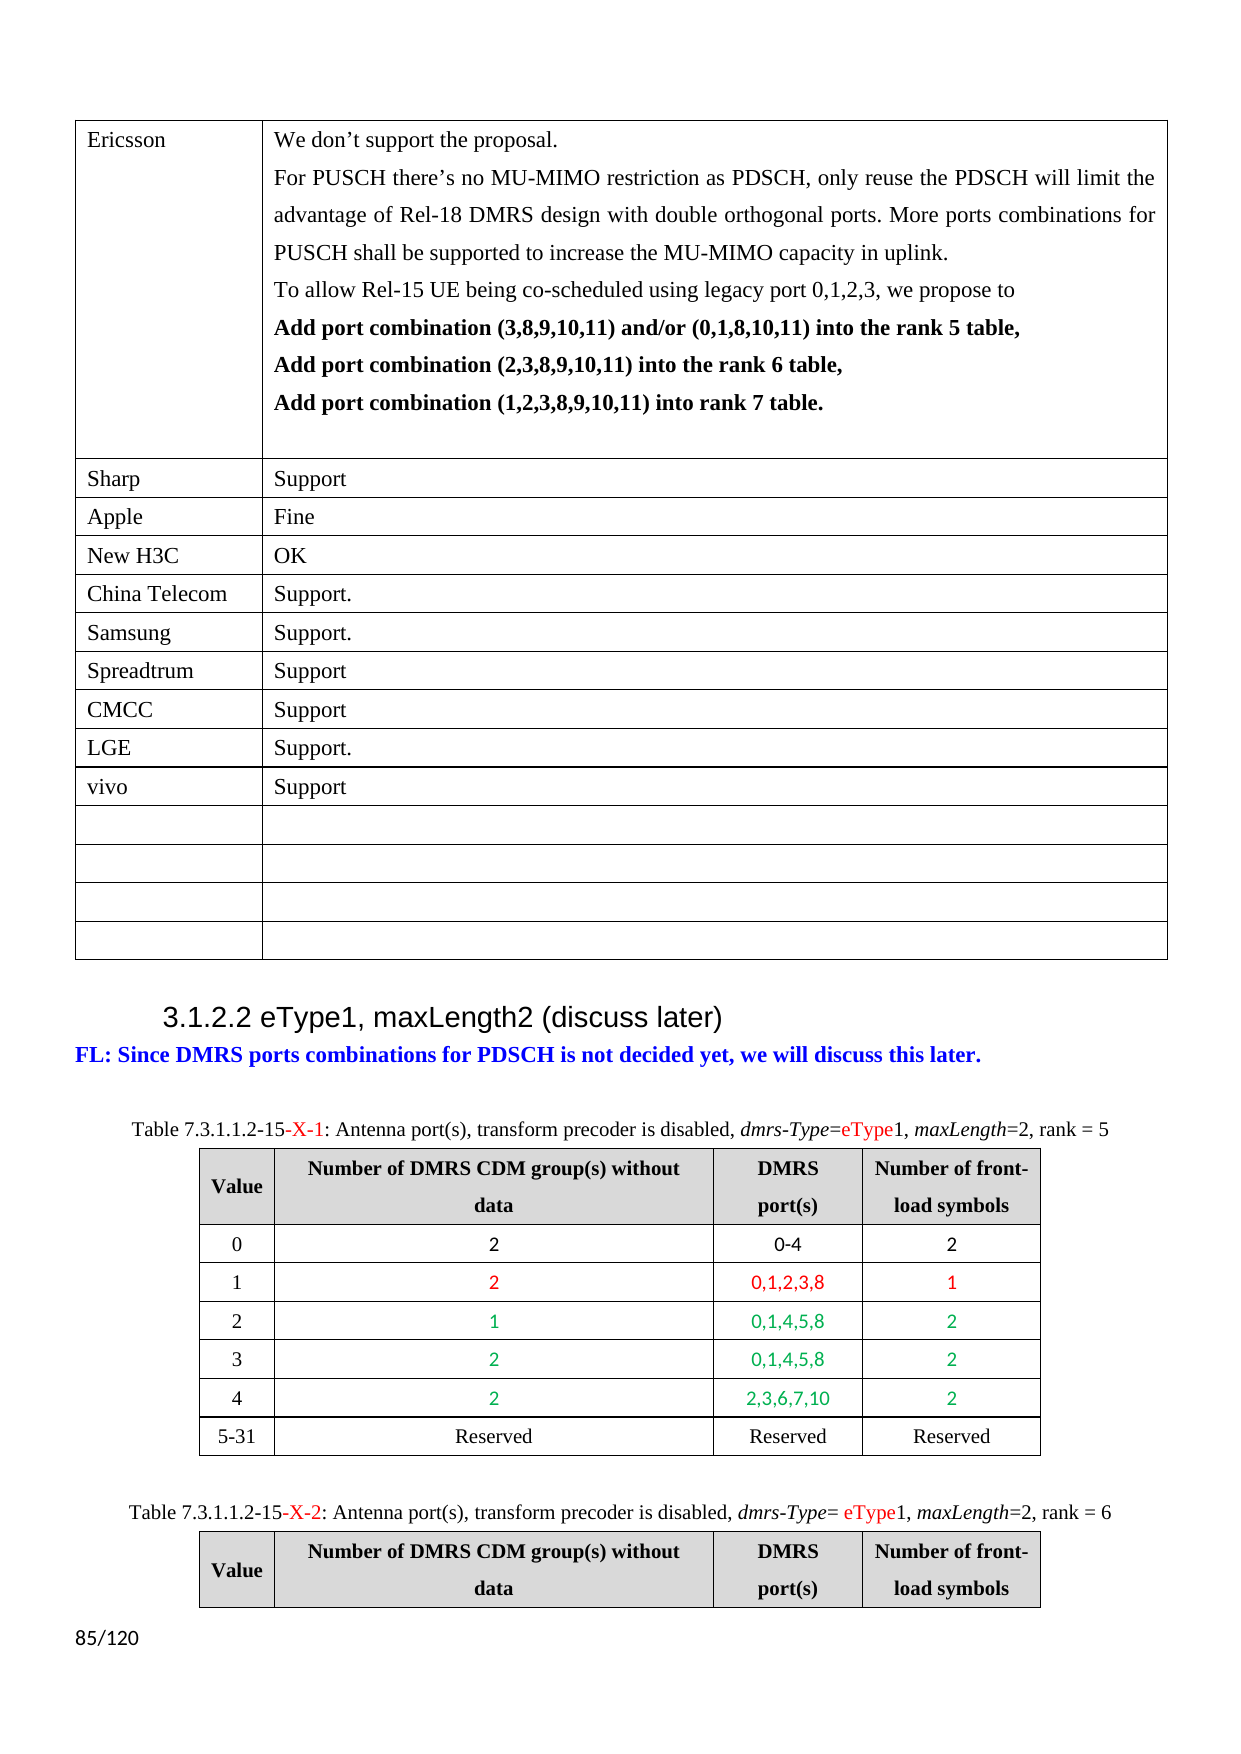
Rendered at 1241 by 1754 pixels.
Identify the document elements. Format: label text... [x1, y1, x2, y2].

text FL: Since DMRS ports combinations for PDSCH is not decided yet, we will discuss this later. [75, 1035, 1165, 1073]
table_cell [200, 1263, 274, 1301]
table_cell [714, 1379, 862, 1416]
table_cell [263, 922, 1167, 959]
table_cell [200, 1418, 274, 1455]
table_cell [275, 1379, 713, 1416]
text Table 7.3.1.1.2-15-X-2: Antenna port(s), transform precoder is disabled, dmrs-Type= eType1, maxLength=2, rank = 6 [75, 1493, 1165, 1531]
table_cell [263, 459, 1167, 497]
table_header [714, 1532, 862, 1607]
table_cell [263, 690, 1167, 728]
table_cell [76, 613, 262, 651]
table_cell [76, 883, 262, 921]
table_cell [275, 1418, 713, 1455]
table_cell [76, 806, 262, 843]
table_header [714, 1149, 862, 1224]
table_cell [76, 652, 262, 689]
text Table 7.3.1.1.2-15-X-1: Antenna port(s), transform precoder is disabled, dmrs-Type=eType1, maxLength=2, rank = 5 [75, 1110, 1165, 1148]
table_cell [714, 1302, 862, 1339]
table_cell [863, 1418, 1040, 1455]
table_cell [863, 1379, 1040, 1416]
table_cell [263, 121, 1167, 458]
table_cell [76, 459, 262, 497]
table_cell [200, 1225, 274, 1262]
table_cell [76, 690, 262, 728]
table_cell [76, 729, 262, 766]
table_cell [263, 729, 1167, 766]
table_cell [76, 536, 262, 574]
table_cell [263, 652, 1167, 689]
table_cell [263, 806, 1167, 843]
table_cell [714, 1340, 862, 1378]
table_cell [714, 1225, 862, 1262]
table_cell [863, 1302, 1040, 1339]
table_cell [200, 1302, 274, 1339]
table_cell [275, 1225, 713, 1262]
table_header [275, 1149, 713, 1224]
subtitle 3.1.2.2 eType1, maxLength2 (discuss later) [162, 998, 1165, 1035]
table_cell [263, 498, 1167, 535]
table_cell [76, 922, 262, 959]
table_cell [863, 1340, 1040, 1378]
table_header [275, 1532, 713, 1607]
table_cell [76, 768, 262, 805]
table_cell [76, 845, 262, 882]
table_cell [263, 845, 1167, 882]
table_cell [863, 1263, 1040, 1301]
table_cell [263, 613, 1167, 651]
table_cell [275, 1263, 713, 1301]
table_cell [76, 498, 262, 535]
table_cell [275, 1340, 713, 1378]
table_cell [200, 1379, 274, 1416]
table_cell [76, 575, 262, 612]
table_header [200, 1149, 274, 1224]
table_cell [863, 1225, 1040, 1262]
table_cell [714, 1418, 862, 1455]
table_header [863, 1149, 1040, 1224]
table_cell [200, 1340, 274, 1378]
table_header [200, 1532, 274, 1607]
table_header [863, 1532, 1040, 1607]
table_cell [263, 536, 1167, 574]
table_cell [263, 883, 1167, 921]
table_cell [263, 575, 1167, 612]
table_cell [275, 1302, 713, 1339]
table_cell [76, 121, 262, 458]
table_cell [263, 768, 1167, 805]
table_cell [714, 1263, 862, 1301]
